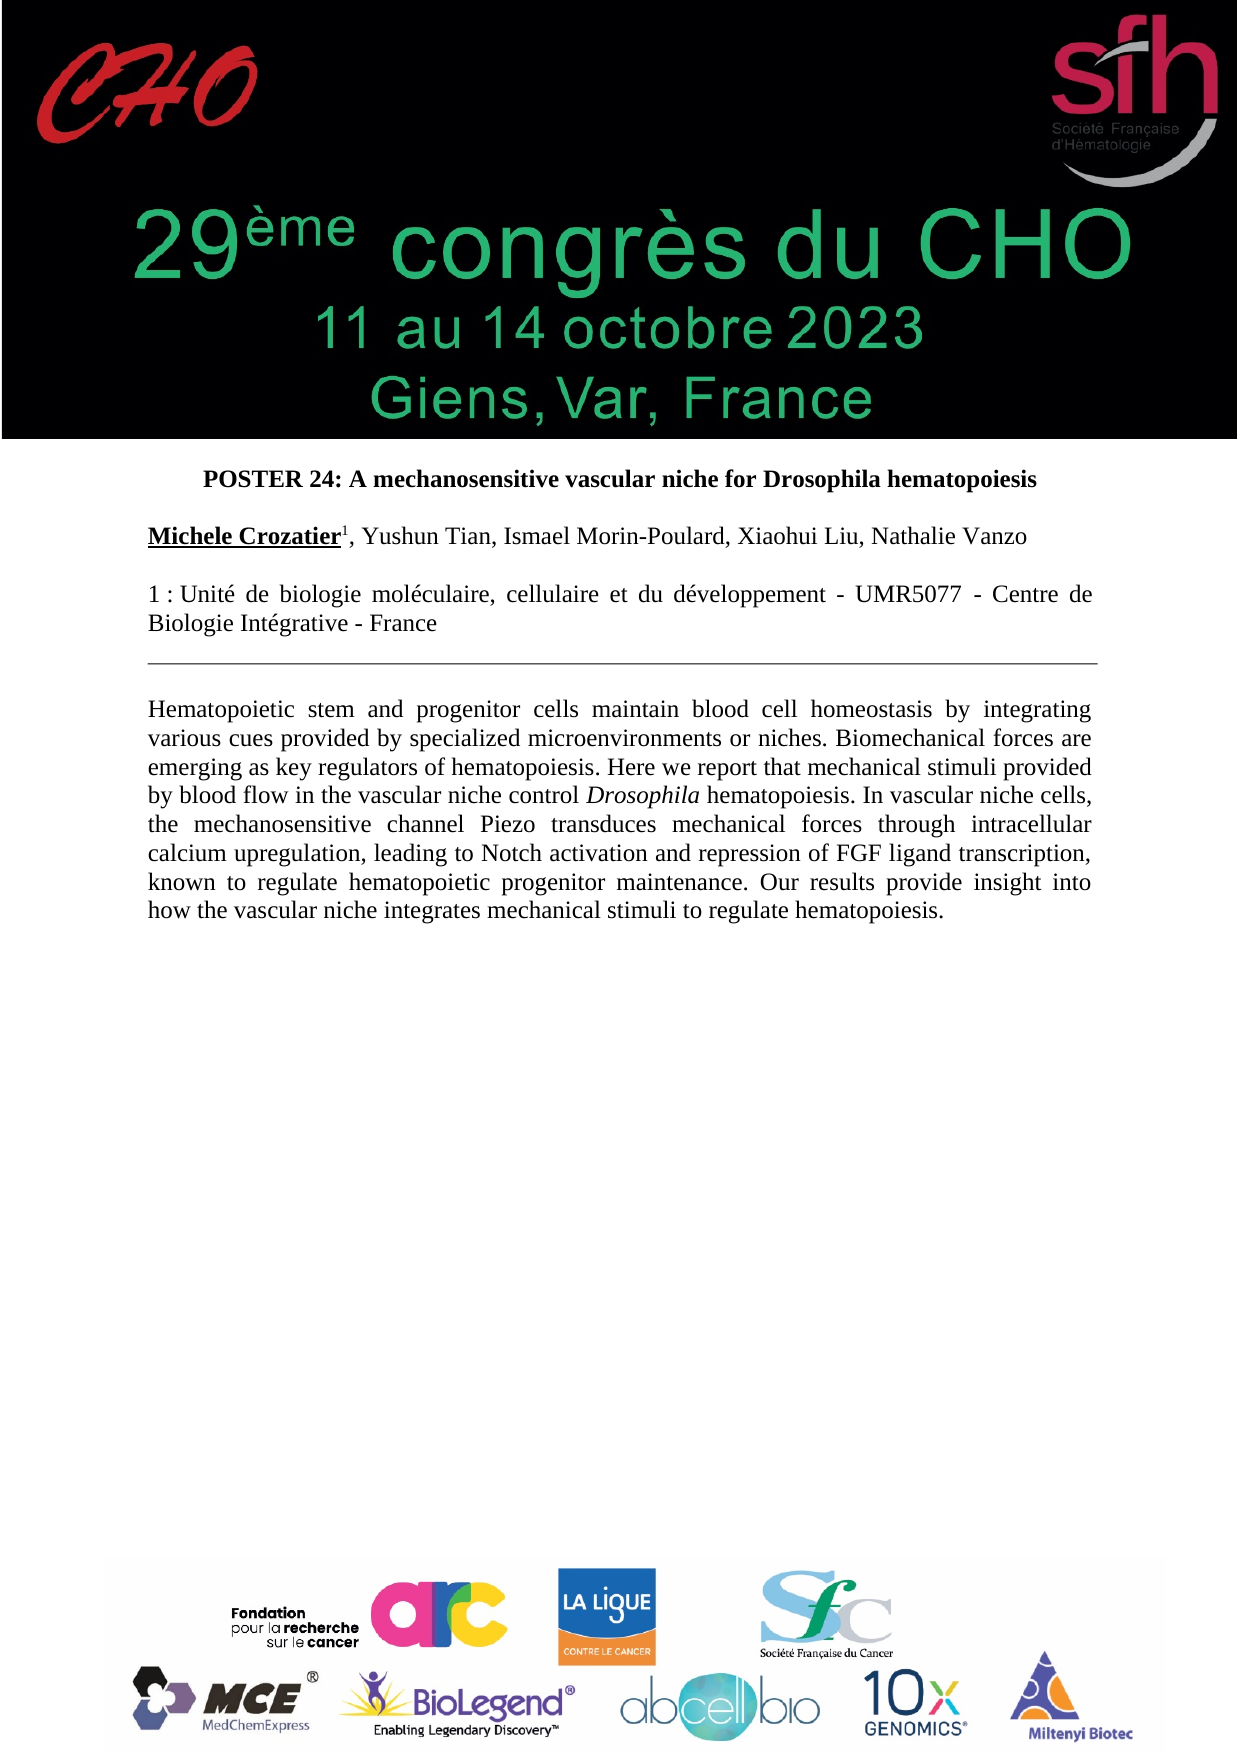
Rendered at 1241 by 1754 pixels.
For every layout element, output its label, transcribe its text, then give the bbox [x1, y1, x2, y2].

text Hematopoietic stem and progenitor cells maintain blood cell homeostasis by integrating various cues provided by specialized microenvironments or niches. Biomechanical forces are emerging as key regulators of hematopoiesis. Here we report that mechanical stimuli provided by blood flow in the vascular niche control Drosophila hematopoiesis. In vascular niche cells, the mechanosensitive channel Piezo transduces mechanical forces through intracellular calcium upregulation, leading to Notch activation and repression of FGF ligand transcription, known to regulate hematopoietic progenitor maintenance. Our results provide insight into how the vascular niche integrates mechanical stimuli to regulate hematopoiesis. [148, 694, 1093, 924]
picture [0, 0, 1236, 438]
text 1 : Unité de biologie moléculaire, cellulaire et du développement - UMR5077 - Centre de Biologie Intégrative - France [148, 579, 1093, 636]
text Michele Crozatier1, Yushun Tian, Ismael Morin-Poulard, Xiaohui Liu, Nathalie Vanzo [148, 521, 1093, 550]
picture [100, 1555, 1165, 1752]
text POSTER 24: A mechanosensitive vascular niche for Drosophila hematopoiesis [148, 438, 1093, 493]
